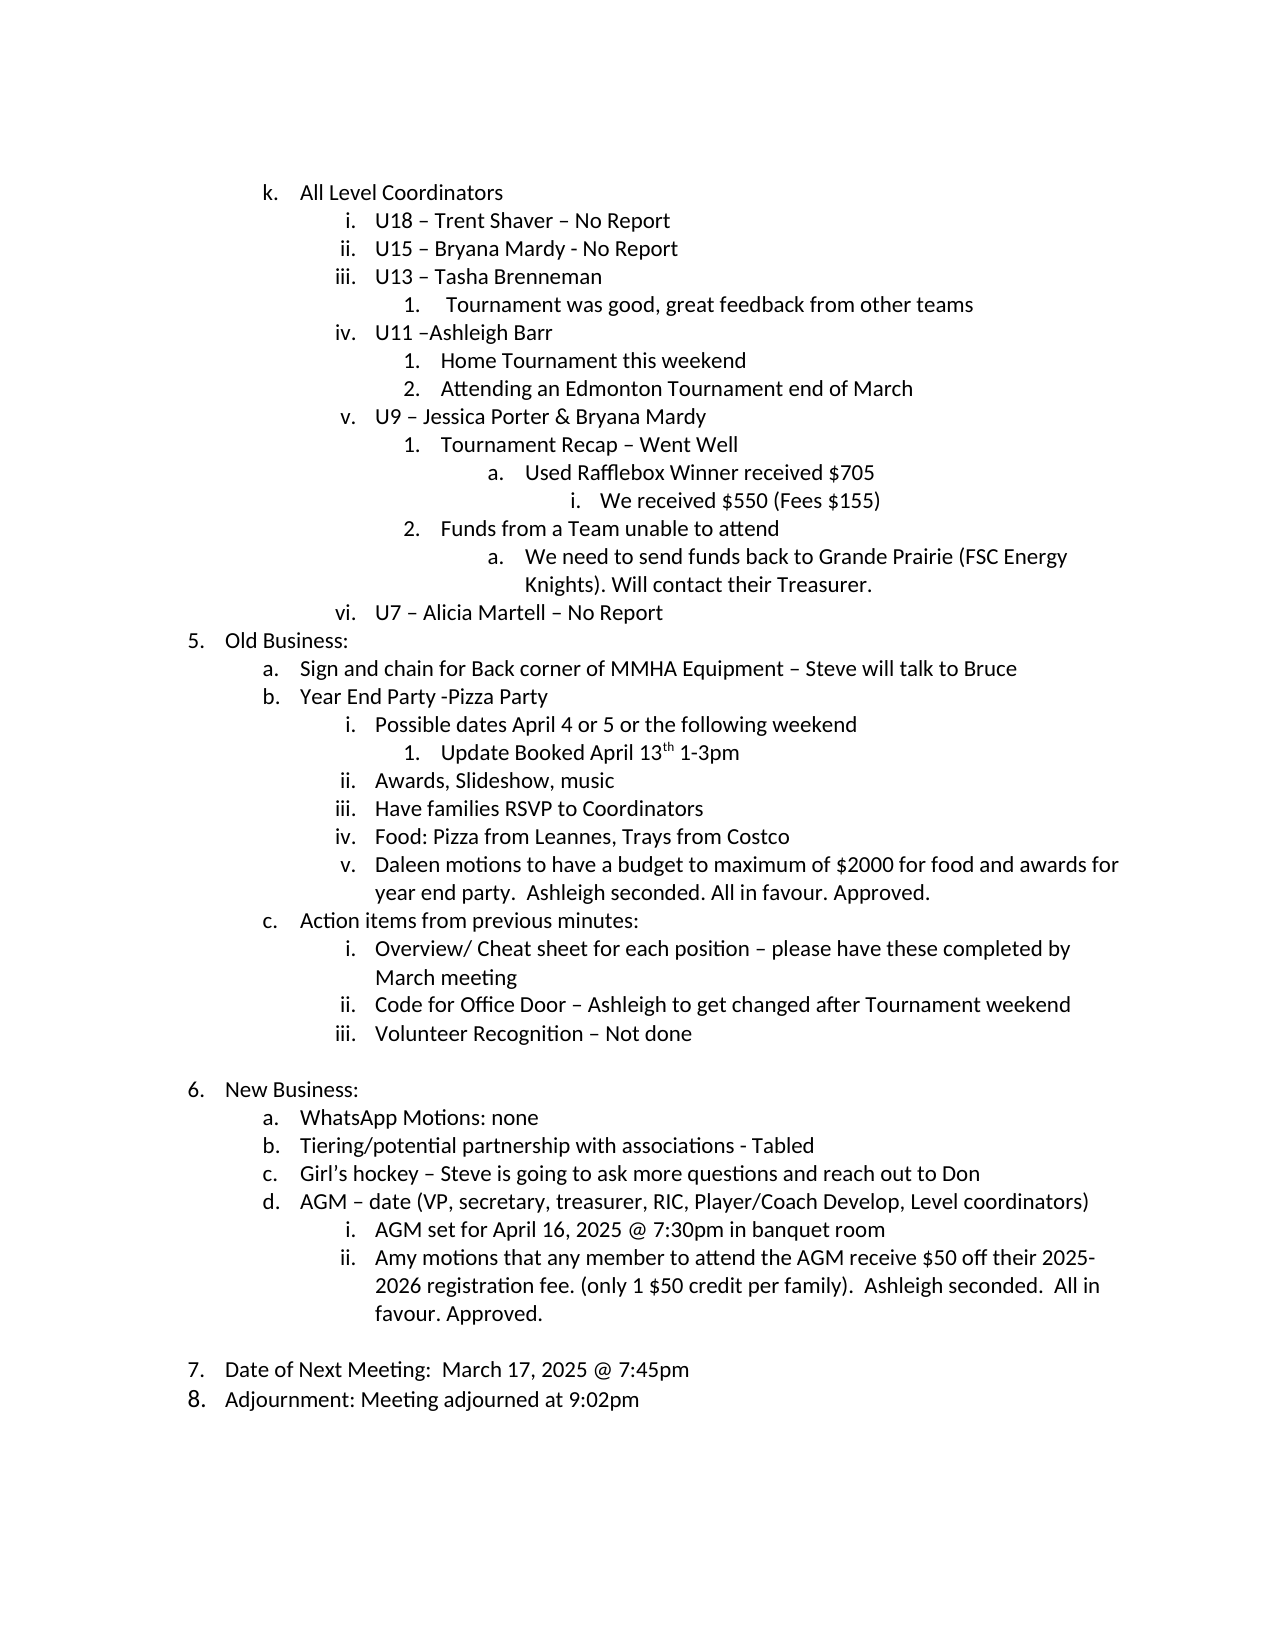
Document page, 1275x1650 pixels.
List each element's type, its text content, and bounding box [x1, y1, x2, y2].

list Overview/ Cheat sheet for each position – please have these completed by March meeting [356, 934, 1125, 991]
list New Business: [187, 1075, 1125, 1103]
list Tournament was good, great feedback from other teams [403, 290, 1125, 318]
list All Level Coordinators [262, 178, 1125, 206]
list Volunteer Recognition – Not done [356, 1019, 1125, 1047]
list U18 – Trent Shaver – No Report [356, 206, 1125, 234]
list We need to send funds back to Grande Prairie (FSC Energy Knights). Will contact their Treasurer. [487, 542, 1125, 598]
list Old Business: [187, 626, 1125, 654]
list AGM – date (VP, secretary, treasurer, RIC, Player/Coach Develop, Level coordinators) [262, 1187, 1125, 1215]
list Home Tournament this weekend [403, 346, 1125, 374]
list Daleen motions to have a budget to maximum of $2000 for food and awards for year end party. Ashleigh seconded. All in favour. Approved. [356, 851, 1125, 907]
list Awards, Slideshow, music [356, 766, 1125, 794]
list Food: Pizza from Leannes, Trays from Costco [356, 822, 1125, 851]
list Update Booked April 13th 1-3pm [403, 738, 1125, 766]
list Adjournment: Meeting adjourned at 9:02pm [187, 1383, 1125, 1413]
list Have families RSVP to Coordinators [356, 794, 1125, 822]
list Tiering/potential partnership with associations - Tabled [262, 1131, 1125, 1159]
list U7 – Alicia Martell – No Report [356, 598, 1125, 626]
list Date of Next Meeting: March 17, 2025 @ 7:45pm [187, 1355, 1125, 1383]
list U11 –Ashleigh Barr [356, 318, 1125, 346]
list Funds from a Team unable to attend [403, 514, 1125, 542]
list We received $550 (Fees $155) [581, 486, 1125, 514]
list Tournament Recap – Went Well [403, 430, 1125, 458]
list Code for Office Door – Ashleigh to get changed after Tournament weekend [356, 991, 1125, 1019]
list Action items from previous minutes: [262, 907, 1125, 934]
list U9 – Jessica Porter & Bryana Mardy [356, 402, 1125, 430]
list AGM set for April 16, 2025 @ 7:30pm in banquet room [356, 1215, 1125, 1243]
list Amy motions that any member to attend the AGM receive $50 off their 2025-2026 registration fee. (only 1 $50 credit per family). Ashleigh seconded. All in favour. Approved. [356, 1243, 1125, 1327]
list Sign and chain for Back corner of MMHA Equipment – Steve will talk to Bruce [262, 654, 1125, 682]
list Year End Party -Pizza Party [262, 682, 1125, 710]
list Used Rafflebox Winner received $705 [487, 458, 1125, 486]
list U15 – Bryana Mardy - No Report [356, 234, 1125, 262]
list WhatsApp Motions: none [262, 1103, 1125, 1131]
list Possible dates April 4 or 5 or the following weekend [356, 710, 1125, 738]
list U13 – Tasha Brenneman [356, 262, 1125, 290]
list Girl’s hockey – Steve is going to ask more questions and reach out to Don [262, 1159, 1125, 1187]
list Attending an Edmonton Tournament end of March [403, 374, 1125, 402]
